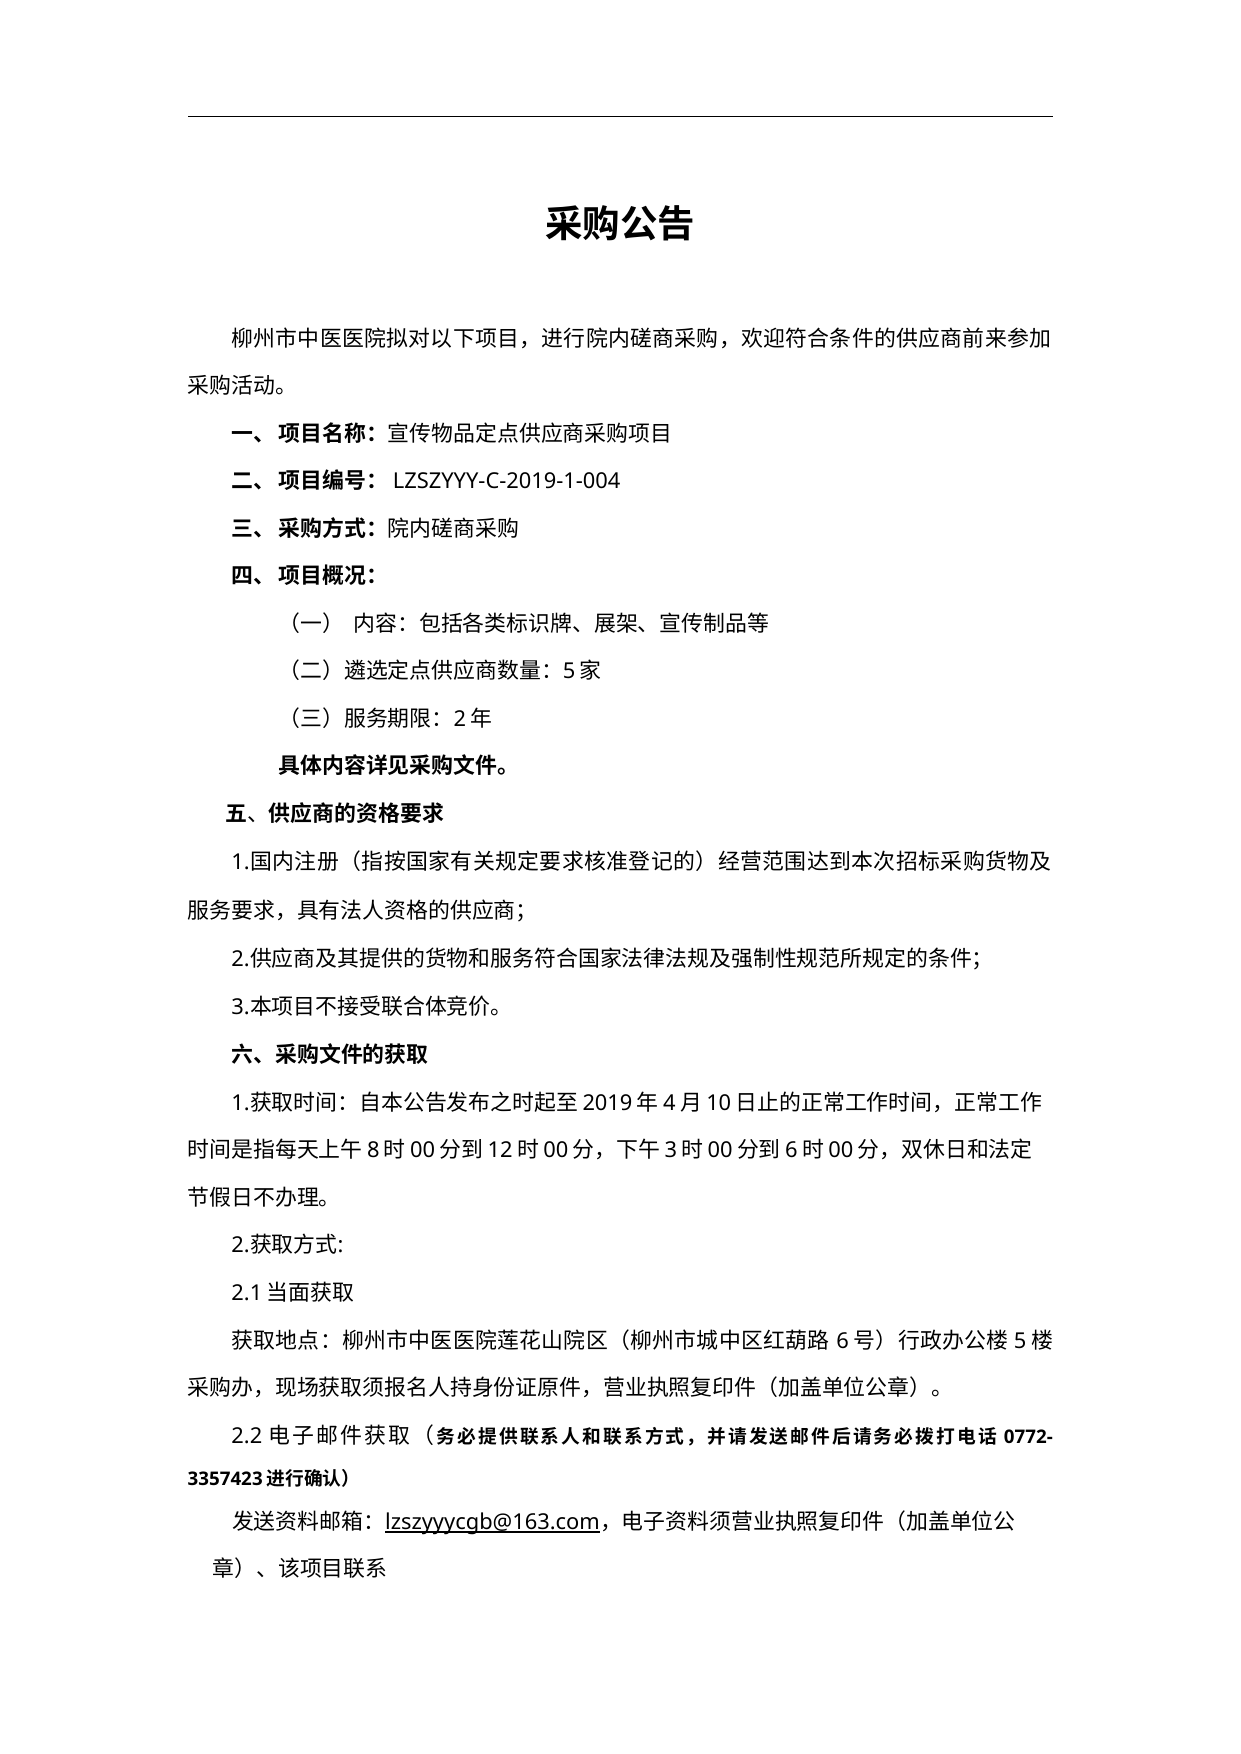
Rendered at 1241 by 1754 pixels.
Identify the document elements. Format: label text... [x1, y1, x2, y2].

text 1.获取时间：自本公告发布之时起至2019年4月10日止的正常工作时间，正常工作时间是指每天上午8时00分到12时00分，下午3时00分到6时00分，双休日和法定节假日不办理。 [187, 1085, 1053, 1212]
text 五、供应商的资格要求 [187, 796, 1053, 828]
text 六、采购文件的获取 [187, 1037, 1053, 1069]
text 3.本项目不接受联合体竞价。 [187, 989, 1053, 1021]
text 具体内容详见采购文件。 [278, 748, 1053, 780]
text 2.1当面获取 [187, 1275, 1053, 1307]
list 项目编号： LZSZYYY-C-2019-1-004 [231, 463, 1053, 495]
subtitle 采购公告 [187, 189, 1053, 254]
list 采购方式：院内磋商采购 [231, 511, 1053, 542]
text 柳州市中医医院拟对以下项目，进行院内磋商采购，欢迎符合条件的供应商前来参加采购活动。 [187, 321, 1053, 400]
text 发送资料邮箱：lzszyyycgb@163.com，电子资料须营业执照复印件（加盖单位公章）、该项目联系 [212, 1504, 1053, 1583]
list 项目名称：宣传物品定点供应商采购项目 [231, 416, 1053, 447]
text 2.获取方式: [187, 1227, 1053, 1259]
text （二）遴选定点供应商数量：5家 [278, 653, 1053, 685]
text 1.国内注册（指按国家有关规定要求核准登记的）经营范围达到本次招标采购货物及服务要求，具有法人资格的供应商； [187, 843, 1053, 925]
text 2.供应商及其提供的货物和服务符合国家法律法规及强制性规范所规定的条件； [187, 941, 1053, 973]
list 项目概况： [231, 558, 1053, 590]
text 获取地点：柳州市中医医院莲花山院区（柳州市城中区红葫路6号）行政办公楼5楼采购办，现场获取须报名人持身份证原件，营业执照复印件（加盖单位公章）。 [187, 1323, 1053, 1402]
text 2.2电子邮件获取（务必提供联系人和联系方式，并请发送邮件后请务必拨打电话0772-3357423进行确认） [187, 1418, 1053, 1490]
list 内容：包括各类标识牌、展架、宣传制品等 [278, 606, 1053, 637]
text （三）服务期限：2年 [278, 701, 1053, 733]
